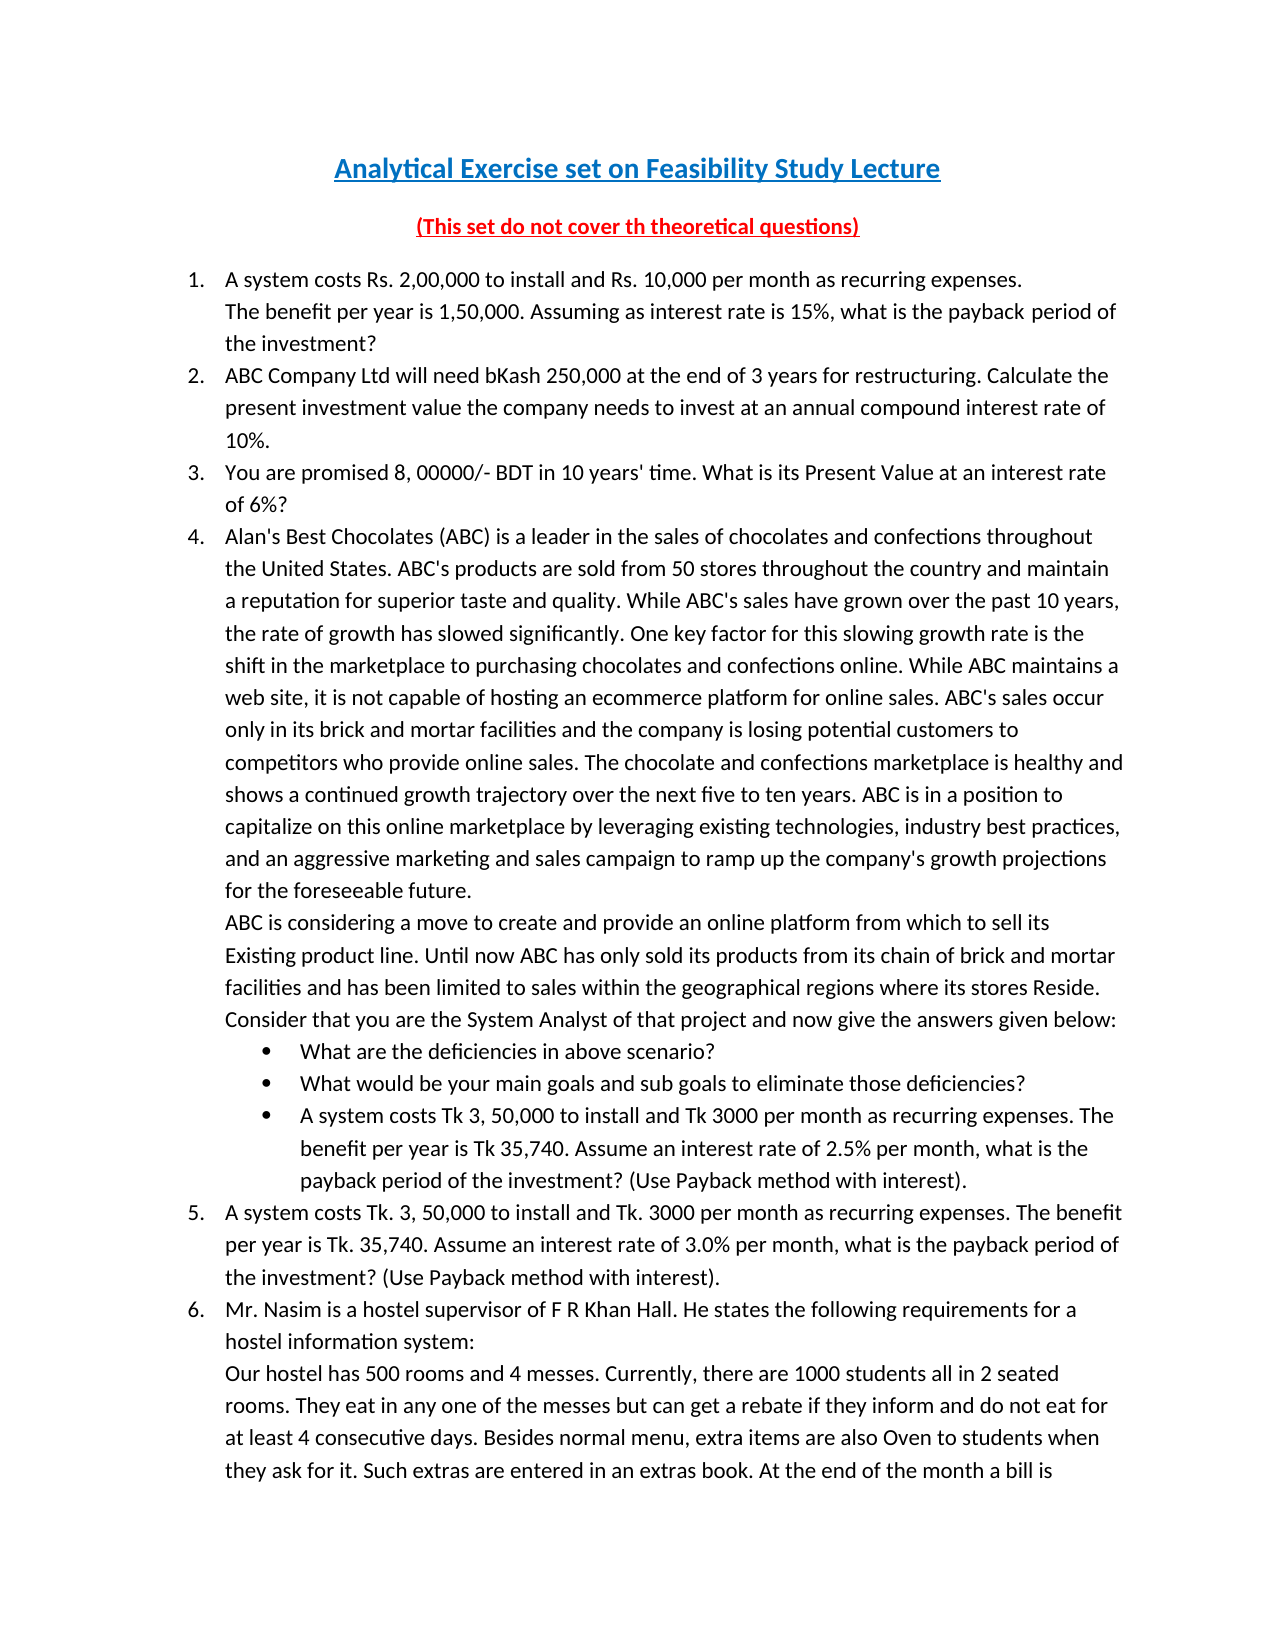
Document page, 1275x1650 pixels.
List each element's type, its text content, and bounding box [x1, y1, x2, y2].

list ABC Company Ltd will need bKash 250,000 at the end of 3 years for restructuring. Calculate the present investment value the company needs to invest at an annual compound interest rate of 10%. [187, 361, 1125, 454]
list A system costs Rs. 2,00,000 to install and Rs. 10,000 per month as recurring expenses. The benefit per year is 1,50,000. Assuming as interest rate is 15%, what is the payback period of the investment? [187, 265, 1125, 357]
list Alan's Best Chocolates (ABC) is a leader in the sales of chocolates and confections throughout the United States. ABC's products are sold from 50 stores throughout the country and maintain a reputation for superior taste and quality. While ABC's sales have grown over the past 10 years, the rate of growth has slowed significantly. One key factor for this slowing growth rate is the shift in the marketplace to purchasing chocolates and confections online. While ABC maintains a web site, it is not capable of hosting an ecommerce platform for online sales. ABC's sales occur only in its brick and mortar facilities and the company is losing potential customers to competitors who provide online sales. The chocolate and confections marketplace is healthy and shows a continued growth trajectory over the next five to ten years. ABC is in a position to capitalize on this online marketplace by leveraging existing technologies, industry best practices, and an aggressive marketing and sales campaign to ramp up the company's growth projections for the foreseeable future. [187, 522, 1125, 904]
list A system costs Tk. 3, 50,000 to install and Tk. 3000 per month as recurring expenses. The benefit per year is Tk. 35,740. Assume an interest rate of 3.0% per month, what is the payback period of the investment? (Use Payback method with interest). [187, 1198, 1125, 1291]
text (This set do not cover th theoretical questions) [150, 212, 1125, 240]
list ABC is considering a move to create and provide an online platform from which to sell its Existing product line. Until now ABC has only sold its products from its chain of brick and mortar facilities and has been limited to sales within the geographical regions where its stores Reside. Consider that you are the System Analyst of that project and now give the answers given below: [225, 908, 1125, 1033]
list A system costs Tk 3, 50,000 to install and Tk 3000 per month as recurring expenses. The benefit per year is Tk 35,740. Assume an interest rate of 2.5% per month, what is the payback period of the investment? (Use Payback method with interest). [262, 1102, 1125, 1194]
list Mr. Nasim is a hostel supervisor of F R Khan Hall. He states the following requirements for a hostel information system: [187, 1295, 1125, 1355]
list What would be your main goals and sub goals to eliminate those deficiencies? [262, 1069, 1125, 1097]
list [225, 1359, 1125, 1484]
list You are promised 8, 00000/- BDT in 10 years' time. What is its Present Value at an interest rate of 6%? [187, 458, 1125, 518]
list What are the deficiencies in above scenario? [262, 1037, 1125, 1065]
text Analytical Exercise set on Feasibility Study Lecture [150, 150, 1125, 186]
